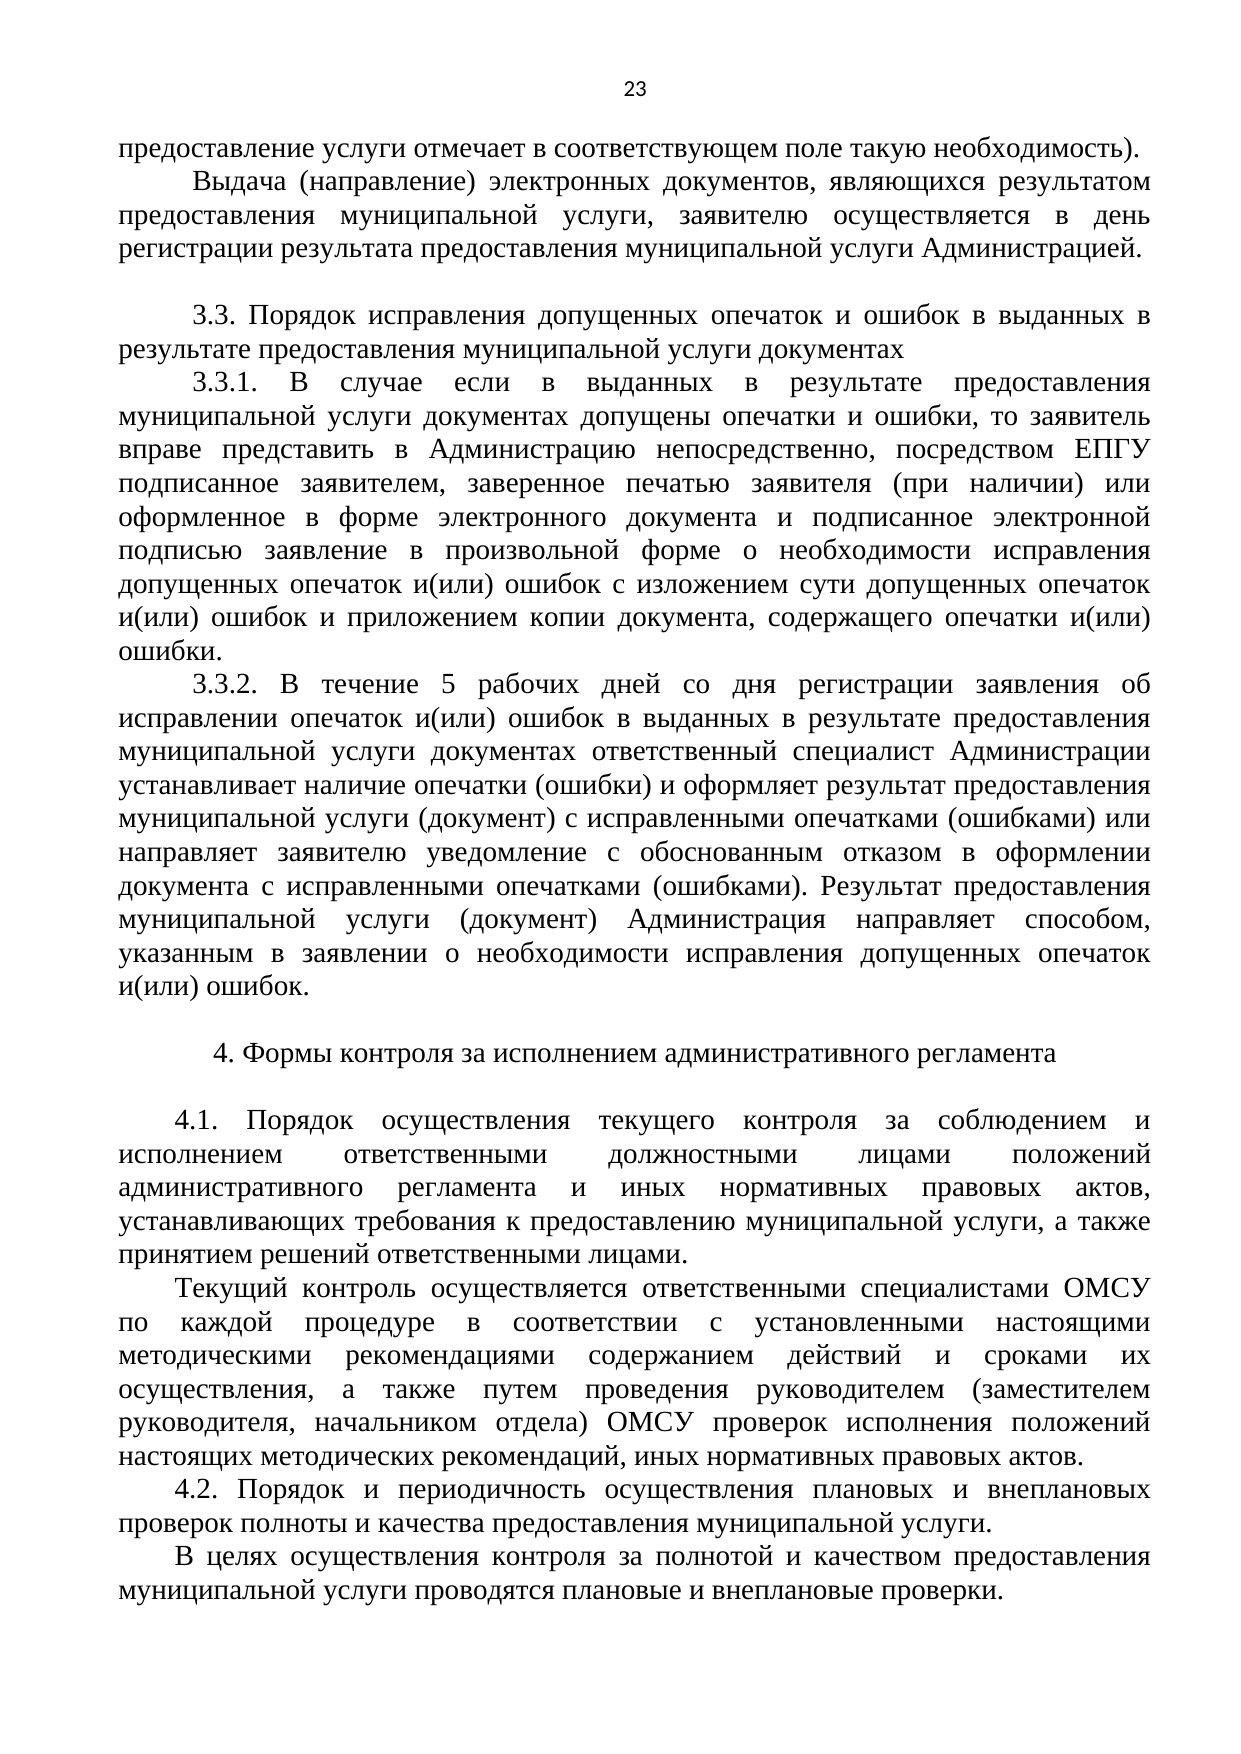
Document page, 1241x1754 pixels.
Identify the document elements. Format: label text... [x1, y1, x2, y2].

text Текущий контроль осуществляется ответственными специалистами ОМСУ по каждой процедуре в соответствии с установленными настоящими методическими рекомендациями содержанием действий и сроками их осуществления, а также путем проведения руководителем (заместителем руководителя, начальником отдела) ОМСУ проверок исполнения положений настоящих методических рекомендаций, иных нормативных правовых актов. [118, 1270, 1152, 1471]
text 4.2. Порядок и периодичность осуществления плановых и внеплановых проверок полноты и качества предоставления муниципальной услуги. [118, 1471, 1152, 1538]
text 3.3.2. В течение 5 рабочих дней со дня регистрации заявления об исправлении опечаток и(или) ошибок в выданных в результате предоставления муниципальной услуги документах ответственный специалист Администрации устанавливает наличие опечатки (ошибки) и оформляет результат предоставления муниципальной услуги (документ) с исправленными опечатками (ошибками) или направляет заявителю уведомление с обоснованным отказом в оформлении документа с исправленными опечатками (ошибками). Результат предоставления муниципальной услуги (документ) Администрация направляет способом, указанным в заявлении о необходимости исправления допущенных опечаток и(или) ошибок. [118, 666, 1152, 1002]
text В целях осуществления контроля за полнотой и качеством предоставления муниципальной услуги проводятся плановые и внеплановые проверки. [118, 1538, 1152, 1606]
text 3.3. Порядок исправления допущенных опечаток и ошибок в выданных в результате предоставления муниципальной услуги документах [118, 297, 1152, 364]
text 3.3.1. В случае если в выданных в результате предоставления муниципальной услуги документах допущены опечатки и ошибки, то заявитель вправе представить в Администрацию непосредственно, посредством ЕПГУ подписанное заявителем, заверенное печатью заявителя (при наличии) или оформленное в форме электронного документа и подписанное электронной подписью заявление в произвольной форме о необходимости исправления допущенных опечаток и(или) ошибок с изложением сути допущенных опечаток и(или) ошибок и приложением копии документа, содержащего опечатки и(или) ошибки. [118, 364, 1152, 666]
text 4. Формы контроля за исполнением административного регламента [118, 1035, 1152, 1069]
text 4.1. Порядок осуществления текущего контроля за соблюдением и исполнением ответственными должностными лицами положений административного регламента и иных нормативных правовых актов, устанавливающих требования к предоставлению муниципальной услуги, а также принятием решений ответственными лицами. [118, 1102, 1152, 1270]
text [118, 130, 1152, 163]
text Выдача (направление) электронных документов, являющихся результатом предоставления муниципальной услуги, заявителю осуществляется в день регистрации результата предоставления муниципальной услуги Администрацией. [118, 163, 1152, 264]
